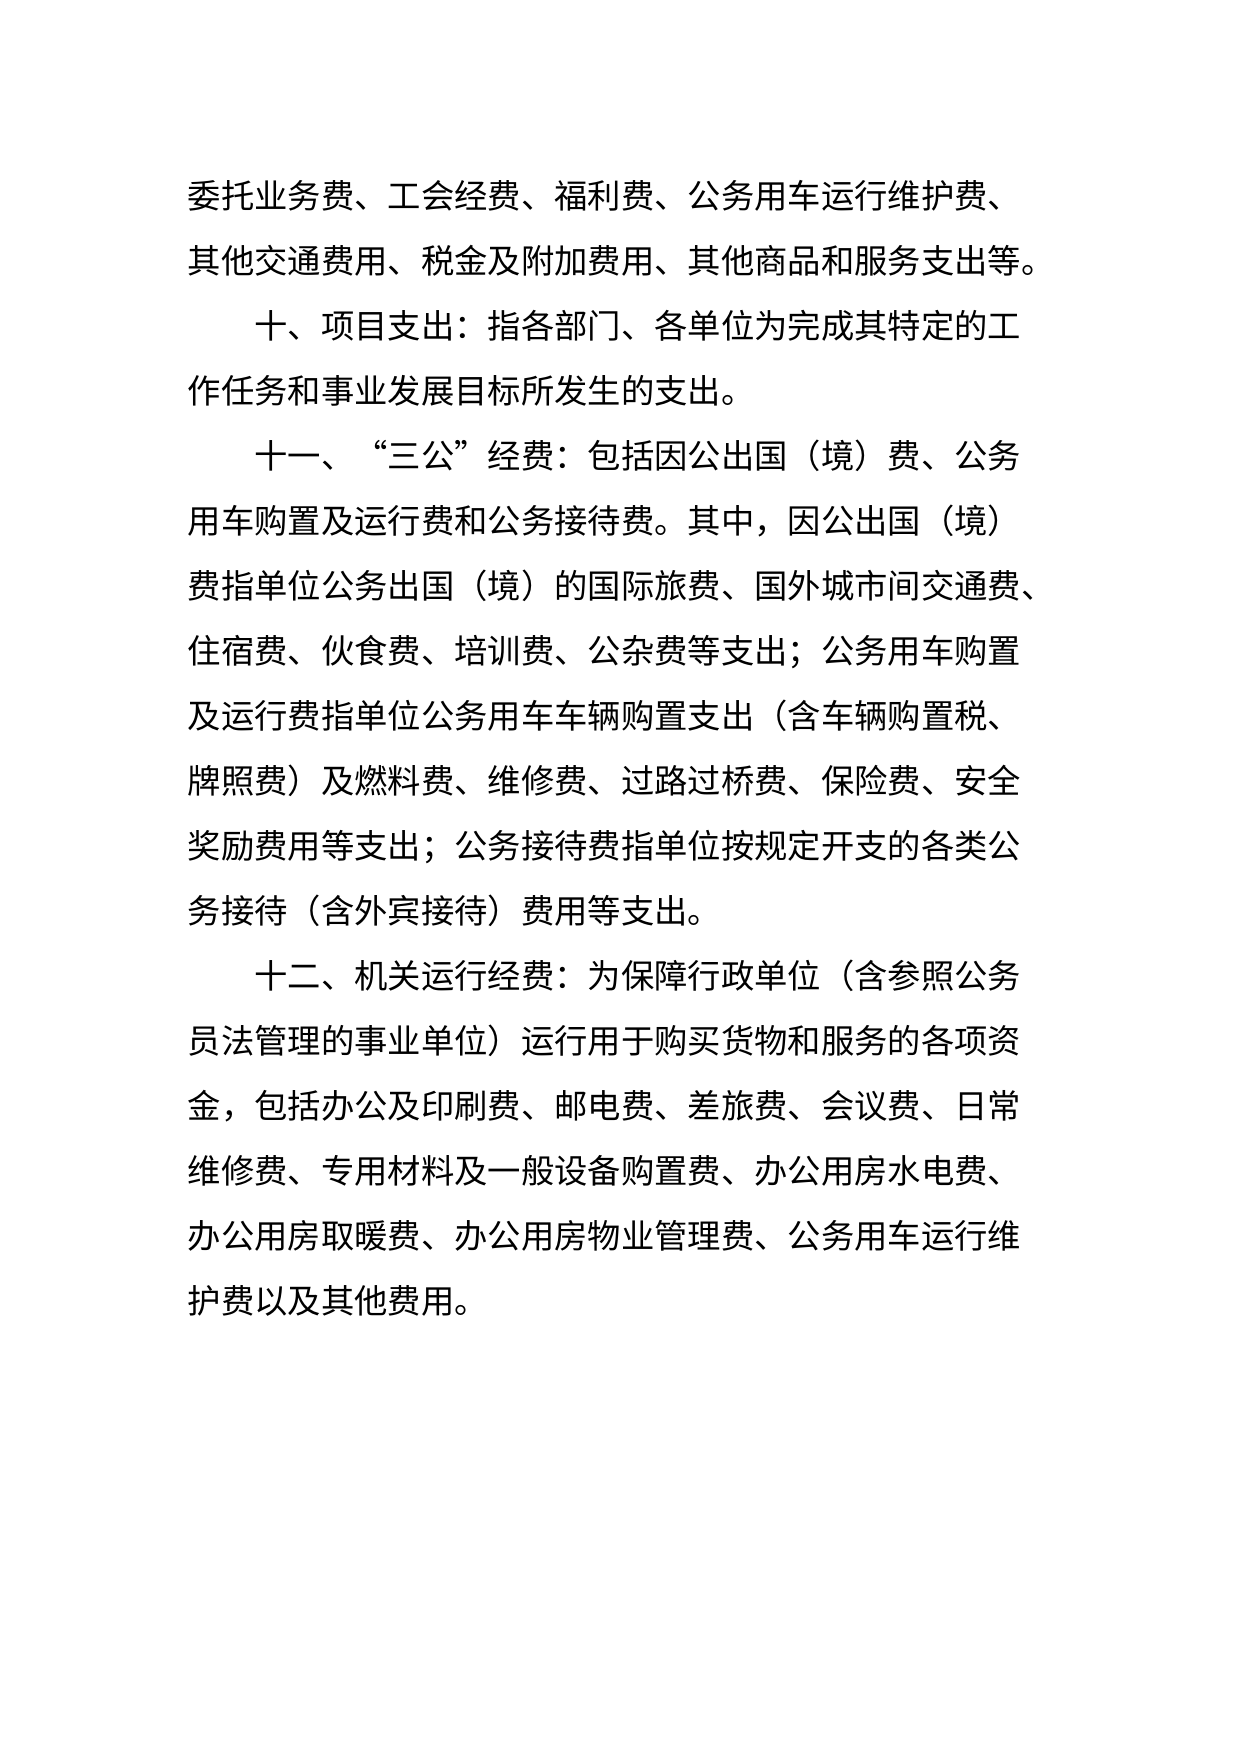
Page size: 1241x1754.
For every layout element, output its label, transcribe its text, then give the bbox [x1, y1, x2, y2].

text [187, 162, 1053, 292]
text 十一、“三公”经费：包括因公出国（境）费、公务用车购置及运行费和公务接待费。其中，因公出国（境）费指单位公务出国（境）的国际旅费、国外城市间交通费、住宿费、伙食费、培训费、公杂费等支出；公务用车购置及运行费指单位公务用车车辆购置支出（含车辆购置税、牌照费）及燃料费、维修费、过路过桥费、保险费、安全奖励费用等支出；公务接待费指单位按规定开支的各类公务接待（含外宾接待）费用等支出。 [187, 422, 1053, 942]
text 十、项目支出：指各部门、各单位为完成其特定的工作任务和事业发展目标所发生的支出。 [187, 292, 1053, 422]
text 十二、机关运行经费：为保障行政单位（含参照公务员法管理的事业单位）运行用于购买货物和服务的各项资金，包括办公及印刷费、邮电费、差旅费、会议费、日常维修费、专用材料及一般设备购置费、办公用房水电费、办公用房取暖费、办公用房物业管理费、公务用车运行维护费以及其他费用。 [187, 942, 1053, 1332]
